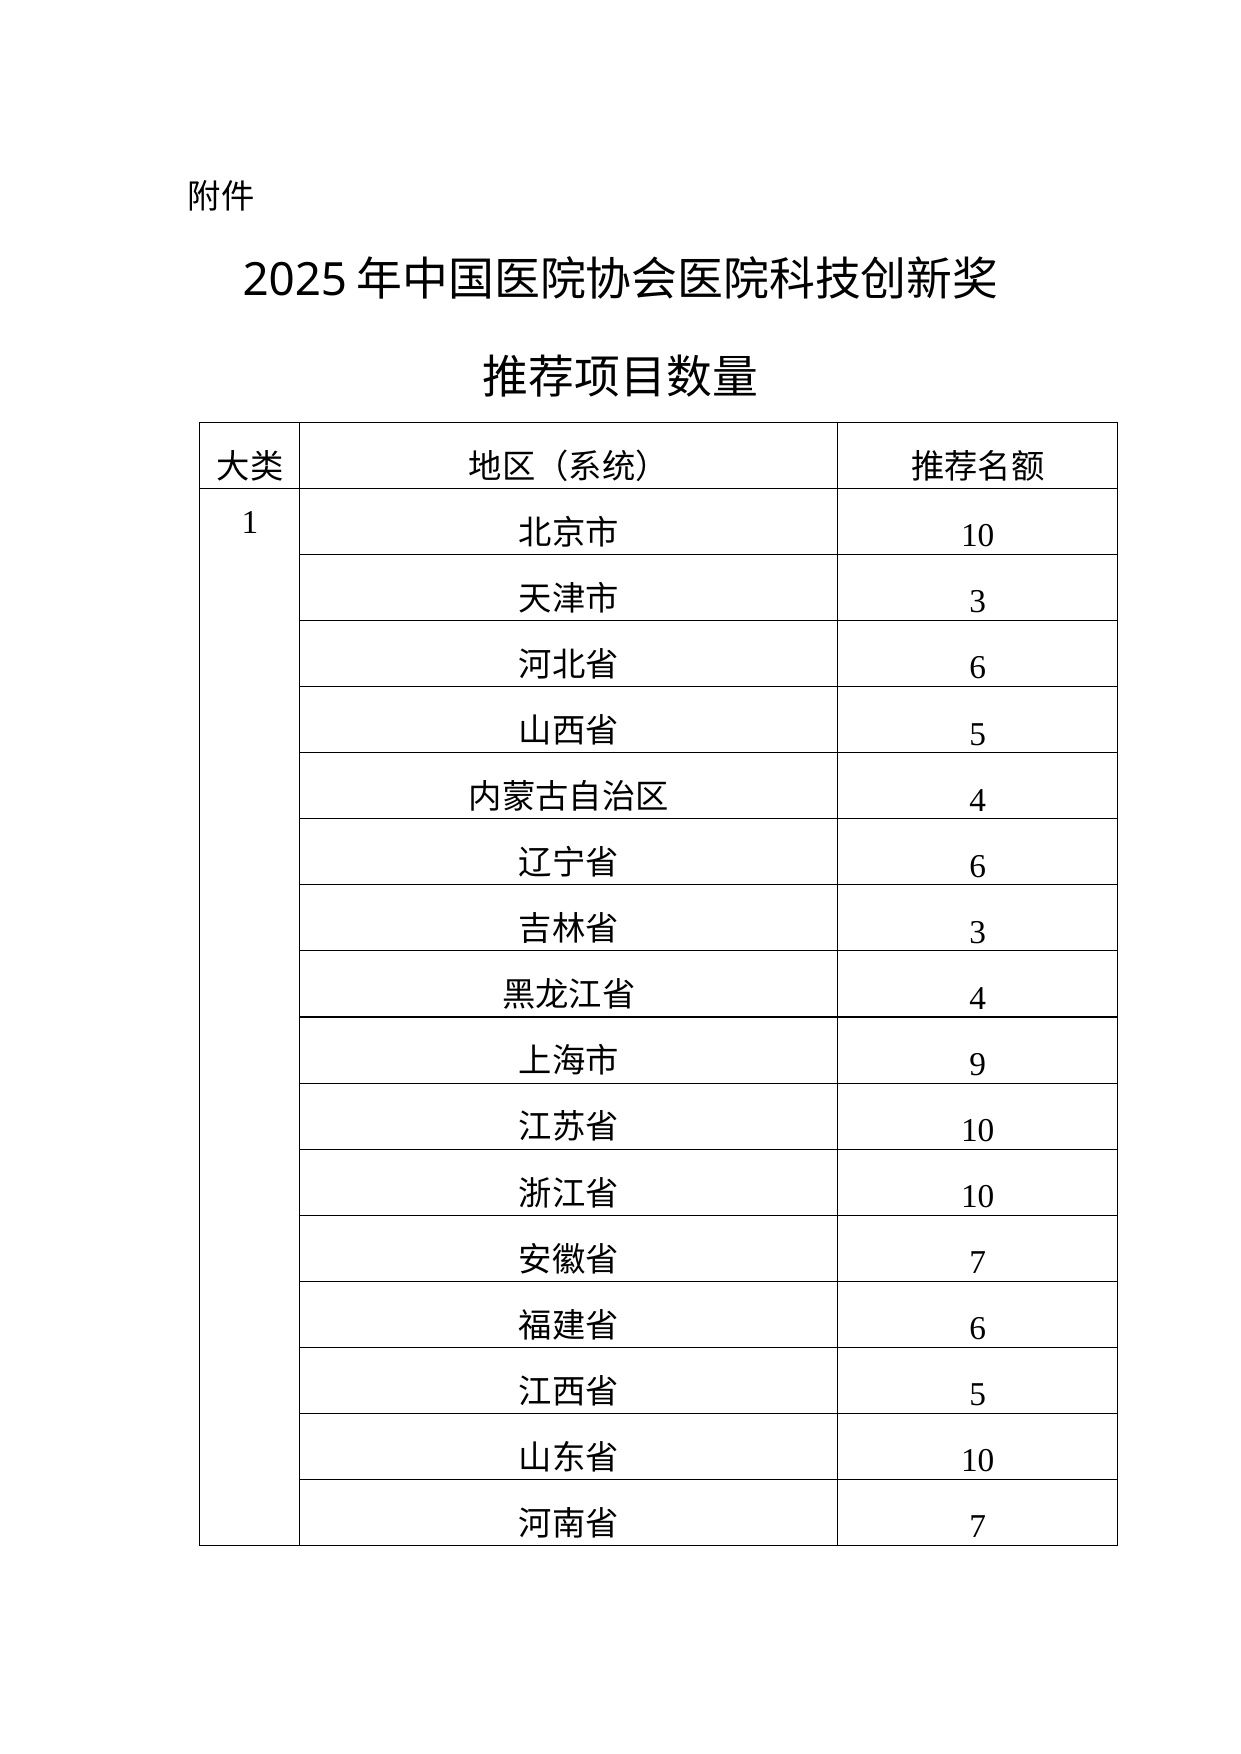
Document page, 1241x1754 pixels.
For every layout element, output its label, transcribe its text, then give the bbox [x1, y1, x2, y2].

table_cell 6 [838, 1282, 1117, 1347]
table_cell 10 [838, 1150, 1117, 1214]
text 推荐项目数量 [187, 324, 1053, 422]
table_cell 7 [838, 1216, 1117, 1281]
table_cell 天津市 [300, 555, 837, 620]
table_cell 10 [838, 489, 1117, 554]
table_cell 内蒙古自治区 [300, 753, 837, 818]
table_cell 3 [838, 885, 1117, 950]
table_cell 福建省 [300, 1282, 837, 1347]
table_cell 3 [838, 555, 1117, 620]
table_cell 吉林省 [300, 885, 837, 950]
table_cell 山东省 [300, 1414, 837, 1479]
table_header 推荐名额 [838, 423, 1117, 488]
table_cell 6 [838, 819, 1117, 884]
table_cell 10 [838, 1414, 1117, 1479]
table_cell 山西省 [300, 687, 837, 752]
table_cell 北京市 [300, 489, 837, 554]
table_cell 6 [838, 621, 1117, 686]
table_cell 河南省 [300, 1480, 837, 1545]
table_header 地区（系统） [300, 423, 837, 488]
table_cell 1 [200, 489, 299, 1545]
table_cell 黑龙江省 [300, 951, 837, 1016]
table_cell 4 [838, 951, 1117, 1016]
table_cell 上海市 [300, 1018, 837, 1082]
text 附件 [187, 162, 1053, 227]
table_cell 10 [838, 1084, 1117, 1148]
table_cell 安徽省 [300, 1216, 837, 1281]
table_cell 江西省 [300, 1348, 837, 1413]
table_cell 辽宁省 [300, 819, 837, 884]
table_cell 4 [838, 753, 1117, 818]
table_cell 江苏省 [300, 1084, 837, 1148]
table_cell 7 [838, 1480, 1117, 1545]
table_cell 浙江省 [300, 1150, 837, 1214]
table_cell 5 [838, 687, 1117, 752]
text 2025年中国医院协会医院科技创新奖 [187, 227, 1053, 324]
table_cell 9 [838, 1018, 1117, 1082]
table_cell 5 [838, 1348, 1117, 1413]
table_cell 河北省 [300, 621, 837, 686]
table_header 大类 [200, 423, 299, 488]
